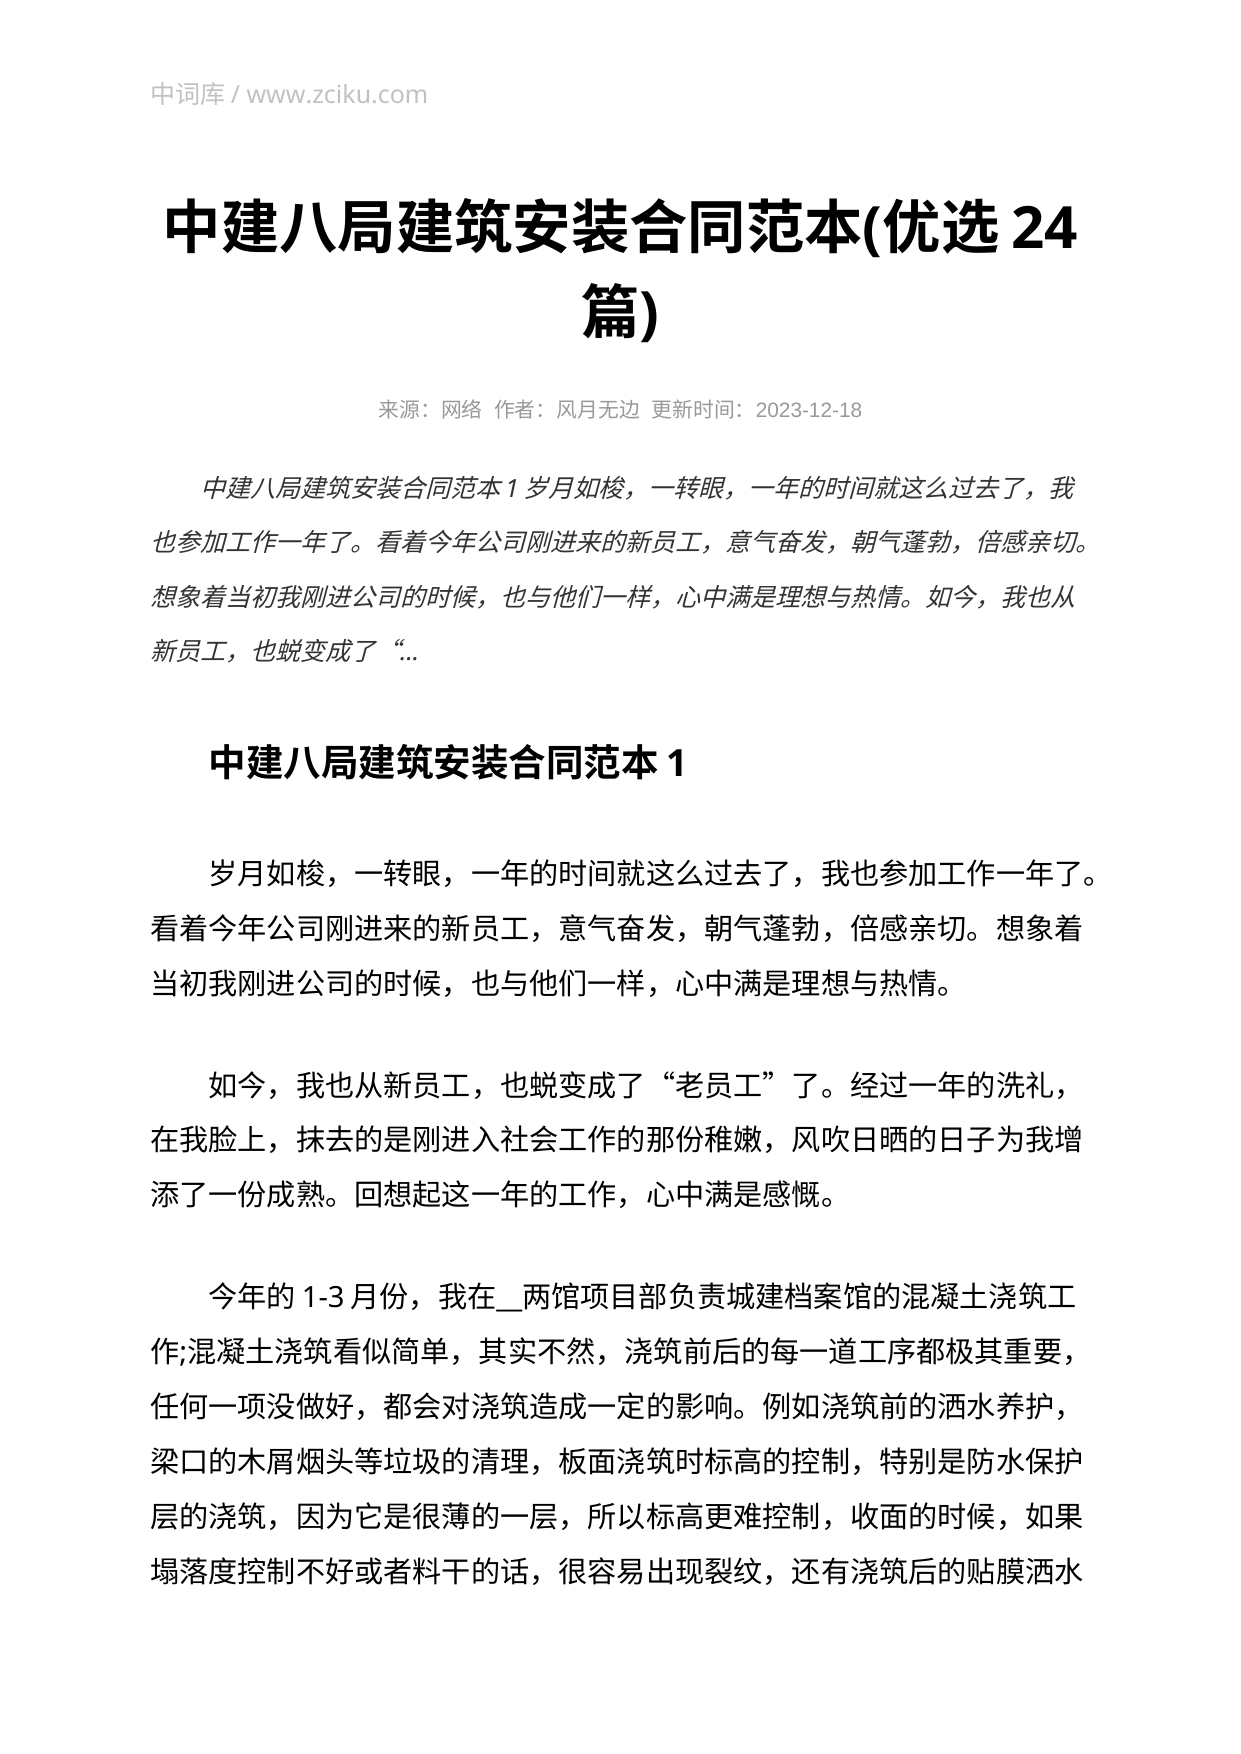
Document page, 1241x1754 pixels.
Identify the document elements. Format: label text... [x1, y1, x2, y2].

text 中建八局建筑安装合同范本1 [150, 733, 1090, 787]
text 中建八局建筑安装合同范本1岁月如梭，一转眼，一年的时间就这么过去了，我也参加工作一年了。看着今年公司刚进来的新员工，意气奋发，朝气蓬勃，倍感亲切。想象着当初我刚进公司的时候，也与他们一样，心中满是理想与热情。如今，我也从新员工，也蜕变成了“... [150, 468, 1090, 668]
text 如今，我也从新员工，也蜕变成了“老员工”了。经过一年的洗礼，在我脸上，抹去的是刚进入社会工作的那份稚嫩，风吹日晒的日子为我增添了一份成熟。回想起这一年的工作，心中满是感慨。 [150, 1062, 1090, 1214]
text 来源：网络 作者：风月无边 更新时间：2023-12-18 [150, 398, 1090, 422]
text 岁月如梭，一转眼，一年的时间就这么过去了，我也参加工作一年了。看着今年公司刚进来的新员工，意气奋发，朝气蓬勃，倍感亲切。想象着当初我刚进公司的时候，也与他们一样，心中满是理想与热情。 [150, 851, 1090, 1003]
subtitle 中建八局建筑安装合同范本(优选24篇) [150, 181, 1090, 351]
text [150, 1274, 1090, 1591]
